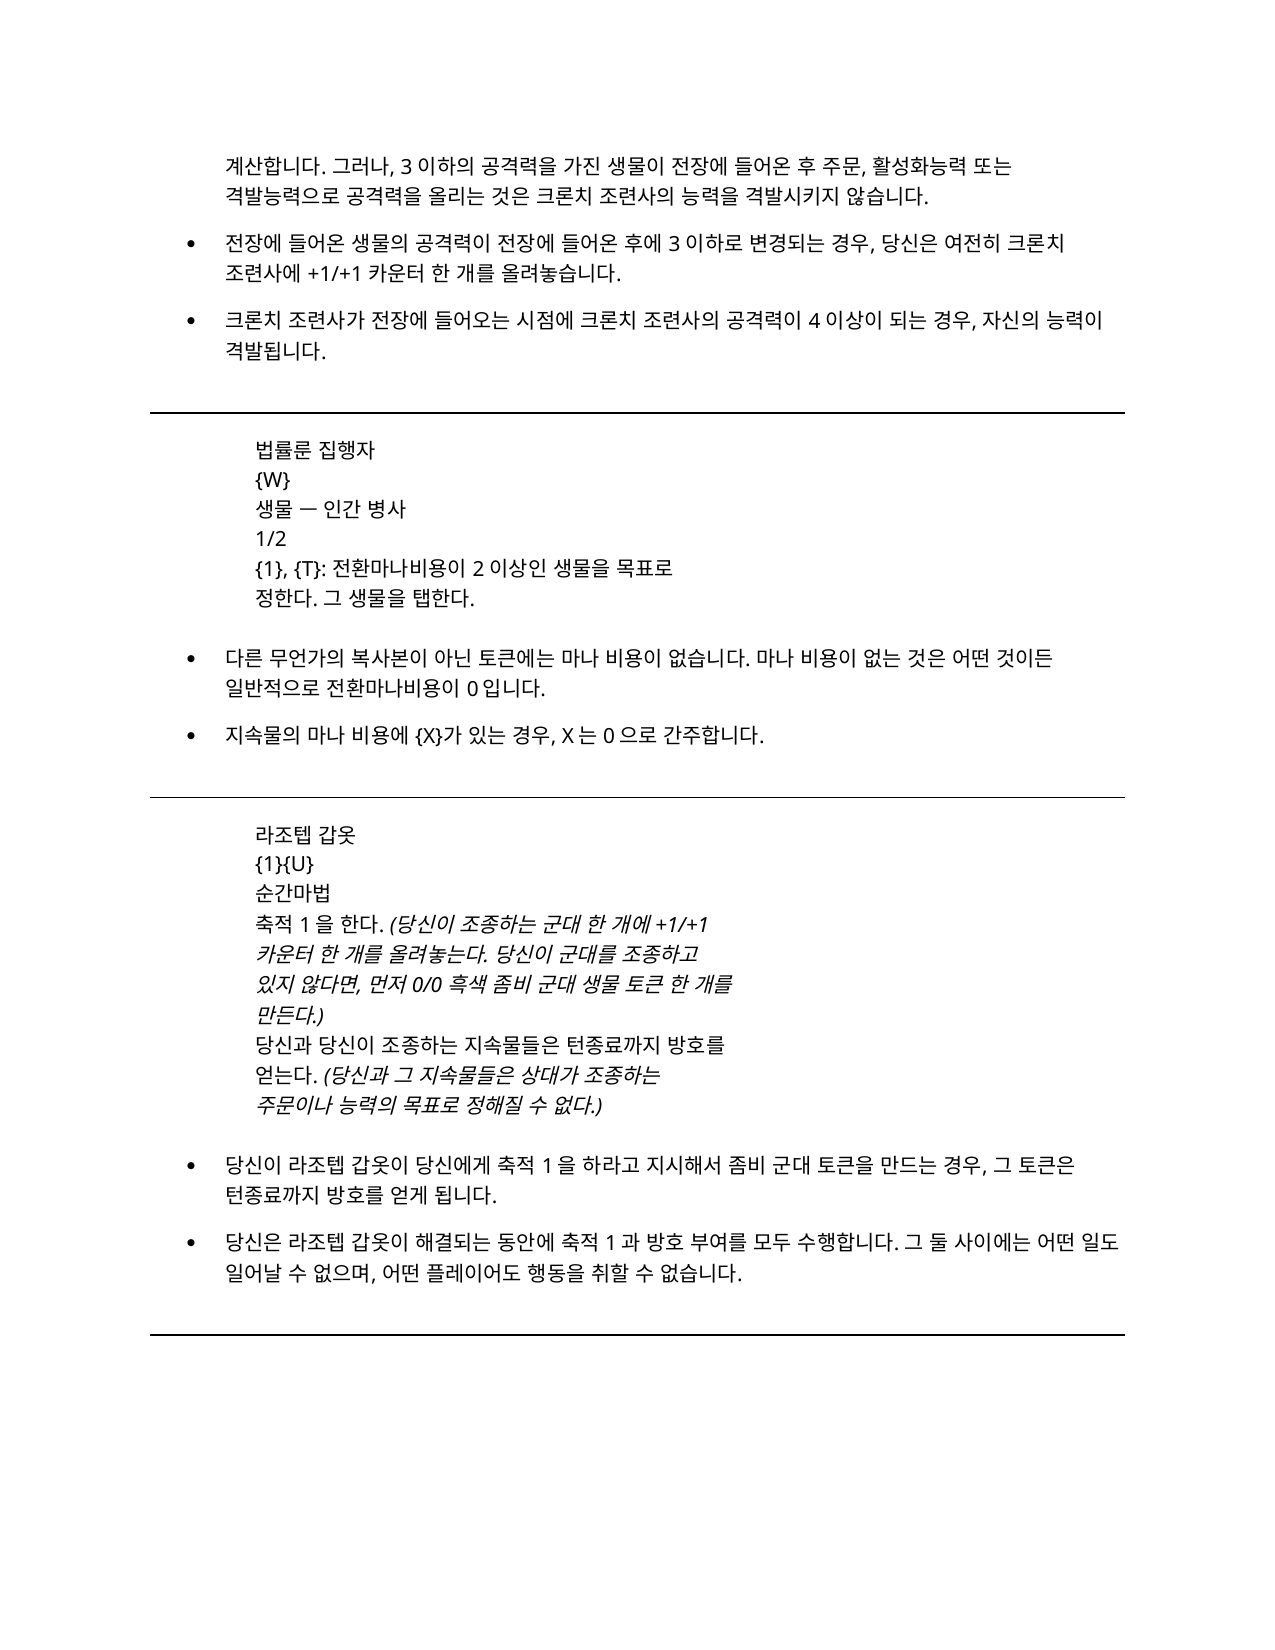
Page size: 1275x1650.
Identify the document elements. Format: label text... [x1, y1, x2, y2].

list 당신은 라조텝 갑옷이 해결되는 동안에 축적 1과 방호 부여를 모두 수행합니다. 그 둘 사이에는 어떤 일도 일어날 수 없으며, 어떤 플레이어도 행동을 취할 수 없습니다. [187, 1226, 1125, 1287]
text 법률룬 집행자 {W} 생물 — 인간 병사 1/2 {1}, {T}: 전환마나비용이 2 이상인 생물을 목표로 정한다. 그 생물을 탭한다. [255, 435, 735, 613]
list 지속물의 마나 비용에 {X}가 있는 경우, X는 0으로 간주합니다. [187, 719, 1125, 749]
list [187, 150, 1125, 211]
list 당신이 라조텝 갑옷이 당신에게 축적 1을 하라고 지시해서 좀비 군대 토큰을 만드는 경우, 그 토큰은 턴종료까지 방호를 얻게 됩니다. [187, 1149, 1125, 1210]
list 전장에 들어온 생물의 공격력이 전장에 들어온 후에 3 이하로 변경되는 경우, 당신은 여전히 크론치 조련사에 +1/+1 카운터 한 개를 올려놓습니다. [187, 227, 1125, 288]
list 다른 무언가의 복사본이 아닌 토큰에는 마나 비용이 없습니다. 마나 비용이 없는 것은 어떤 것이든 일반적으로 전환마나비용이 0입니다. [187, 642, 1125, 702]
list 크론치 조련사가 전장에 들어오는 시점에 크론치 조련사의 공격력이 4 이상이 되는 경우, 자신의 능력이 격발됩니다. [187, 304, 1125, 365]
text 라조텝 갑옷 {1}{U} 순간마법 축적 1을 한다. (당신이 조종하는 군대 한 개에 +1/+1 카운터 한 개를 올려놓는다. 당신이 군대를 조종하고 있지 않다면, 먼저 0/0 흑색 좀비 군대 생물 토큰 한 개를 만든다.) 당신과 당신이 조종하는 지속물들은 턴종료까지 방호를 얻는다. (당신과 그 지속물들은 상대가 조종하는 주문이나 능력의 목표로 정해질 수 없다.) [255, 819, 735, 1120]
